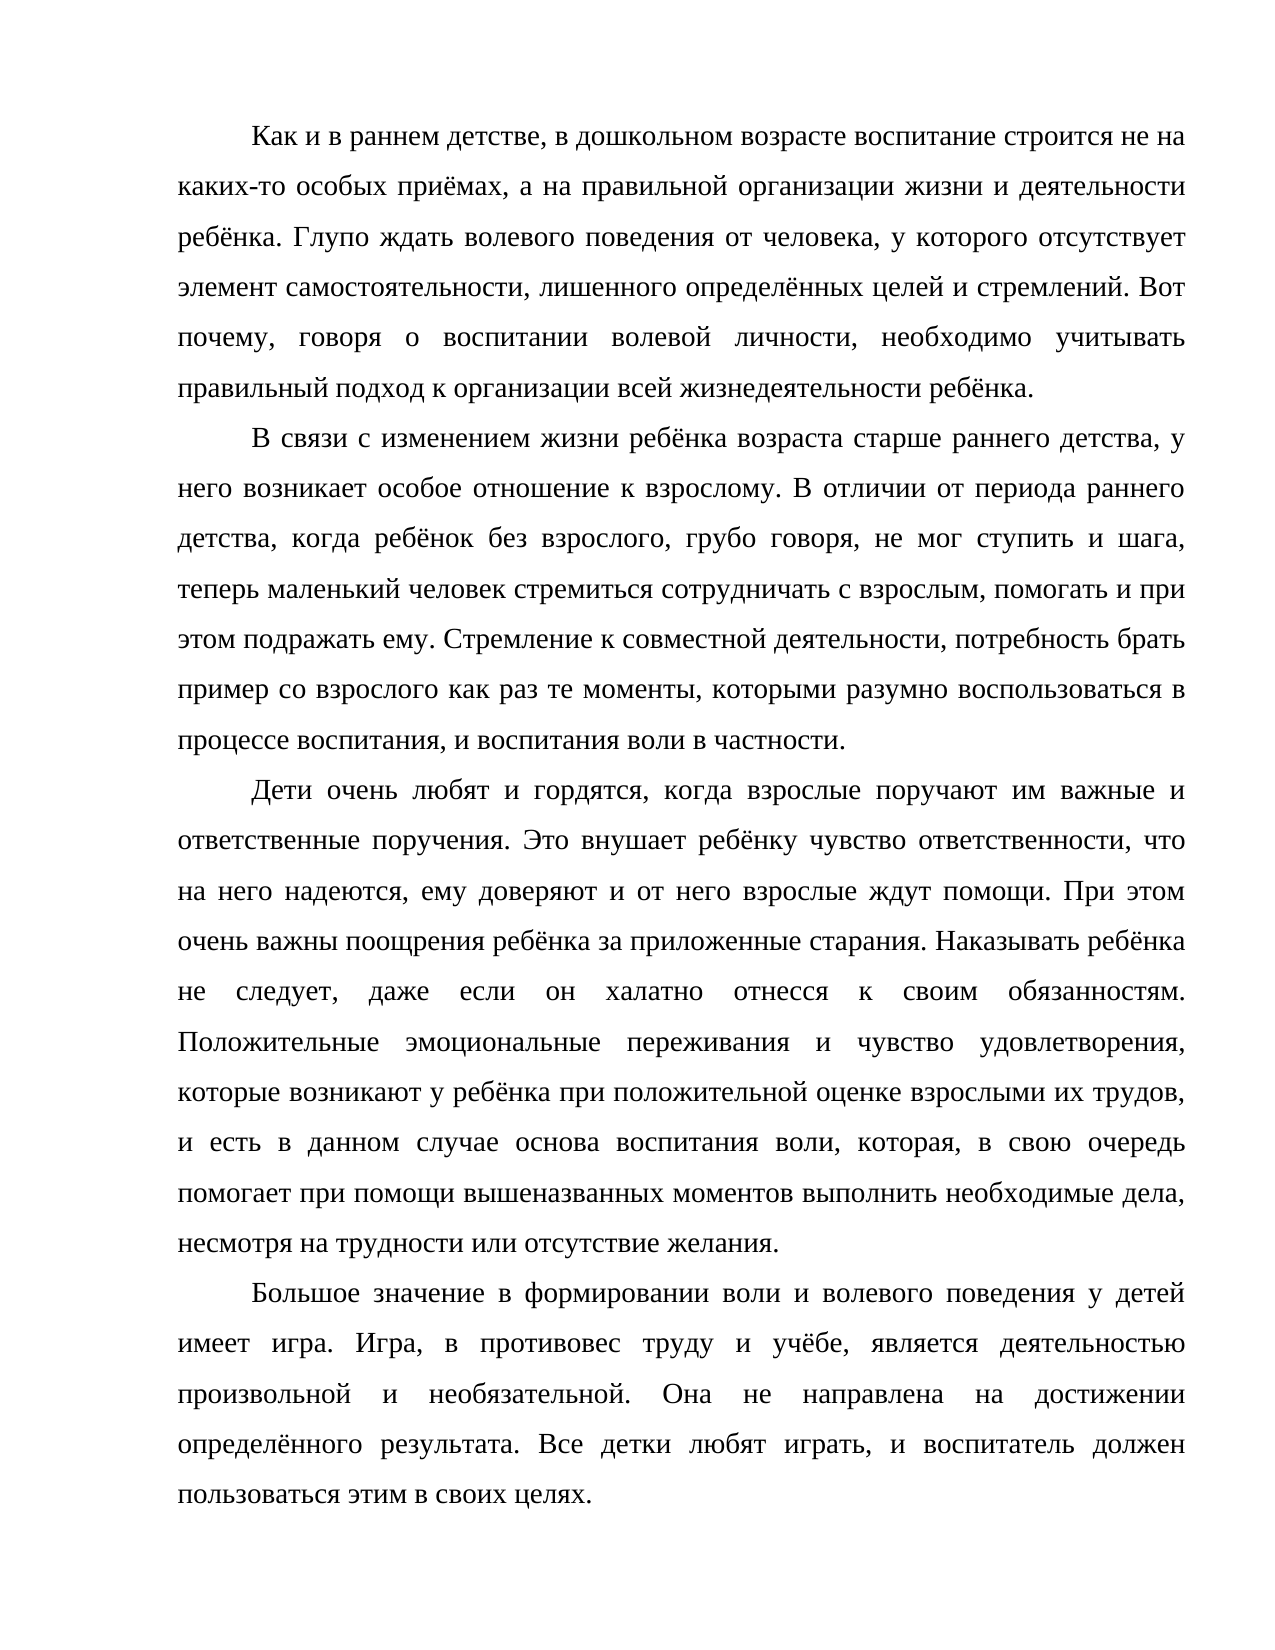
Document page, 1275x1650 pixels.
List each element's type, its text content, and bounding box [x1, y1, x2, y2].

text В связи с изменением жизни ребёнка возраста старше раннего детства, у него возникает особое отношение к взрослому. В отличии от периода раннего детства, когда ребёнок без взрослого, грубо говоря, не мог ступить и шага, теперь маленький человек стремиться сотрудничать с взрослым, помогать и при этом подражать ему. Стремление к совместной деятельности, потребность брать пример со взрослого как раз те моменты, которыми разумно воспользоваться в процессе воспитания, и воспитания воли в частности. [177, 420, 1186, 755]
text Как и в раннем детстве, в дошкольном возрасте воспитание строится не на каких-то особых приёмах, а на правильной организации жизни и деятельности ребёнка. Глупо ждать волевого поведения от человека, у которого отсутствует элемент самостоятельности, лишенного определённых целей и стремлений. Вот почему, говоря о воспитании волевой личности, необходимо учитывать правильный подход к организации всей жизнедеятельности ребёнка. [177, 118, 1186, 403]
text Дети очень любят и гордятся, когда взрослые поручают им важные и ответственные поручения. Это внушает ребёнку чувство ответственности, что на него надеются, ему доверяют и от него взрослые ждут помощи. При этом очень важны поощрения ребёнка за приложенные старания. Наказывать ребёнка не следует, даже если он халатно отнесся к своим обязанностям. Положительные эмоциональные переживания и чувство удовлетворения, которые возникают у ребёнка при положительной оценке взрослыми их трудов, и есть в данном случае основа воспитания воли, которая, в свою очередь помогает при помощи вышеназванных моментов выполнить необходимые дела, несмотря на трудности или отсутствие желания. [177, 772, 1186, 1258]
text Большое значение в формировании воли и волевого поведения у детей имеет игра. Игра, в противовес труду и учёбе, является деятельностью произвольной и необязательной. Она не направлена на достижении определённого результата. Все детки любят играть, и воспитатель должен пользоваться этим в своих целях. [177, 1275, 1186, 1510]
